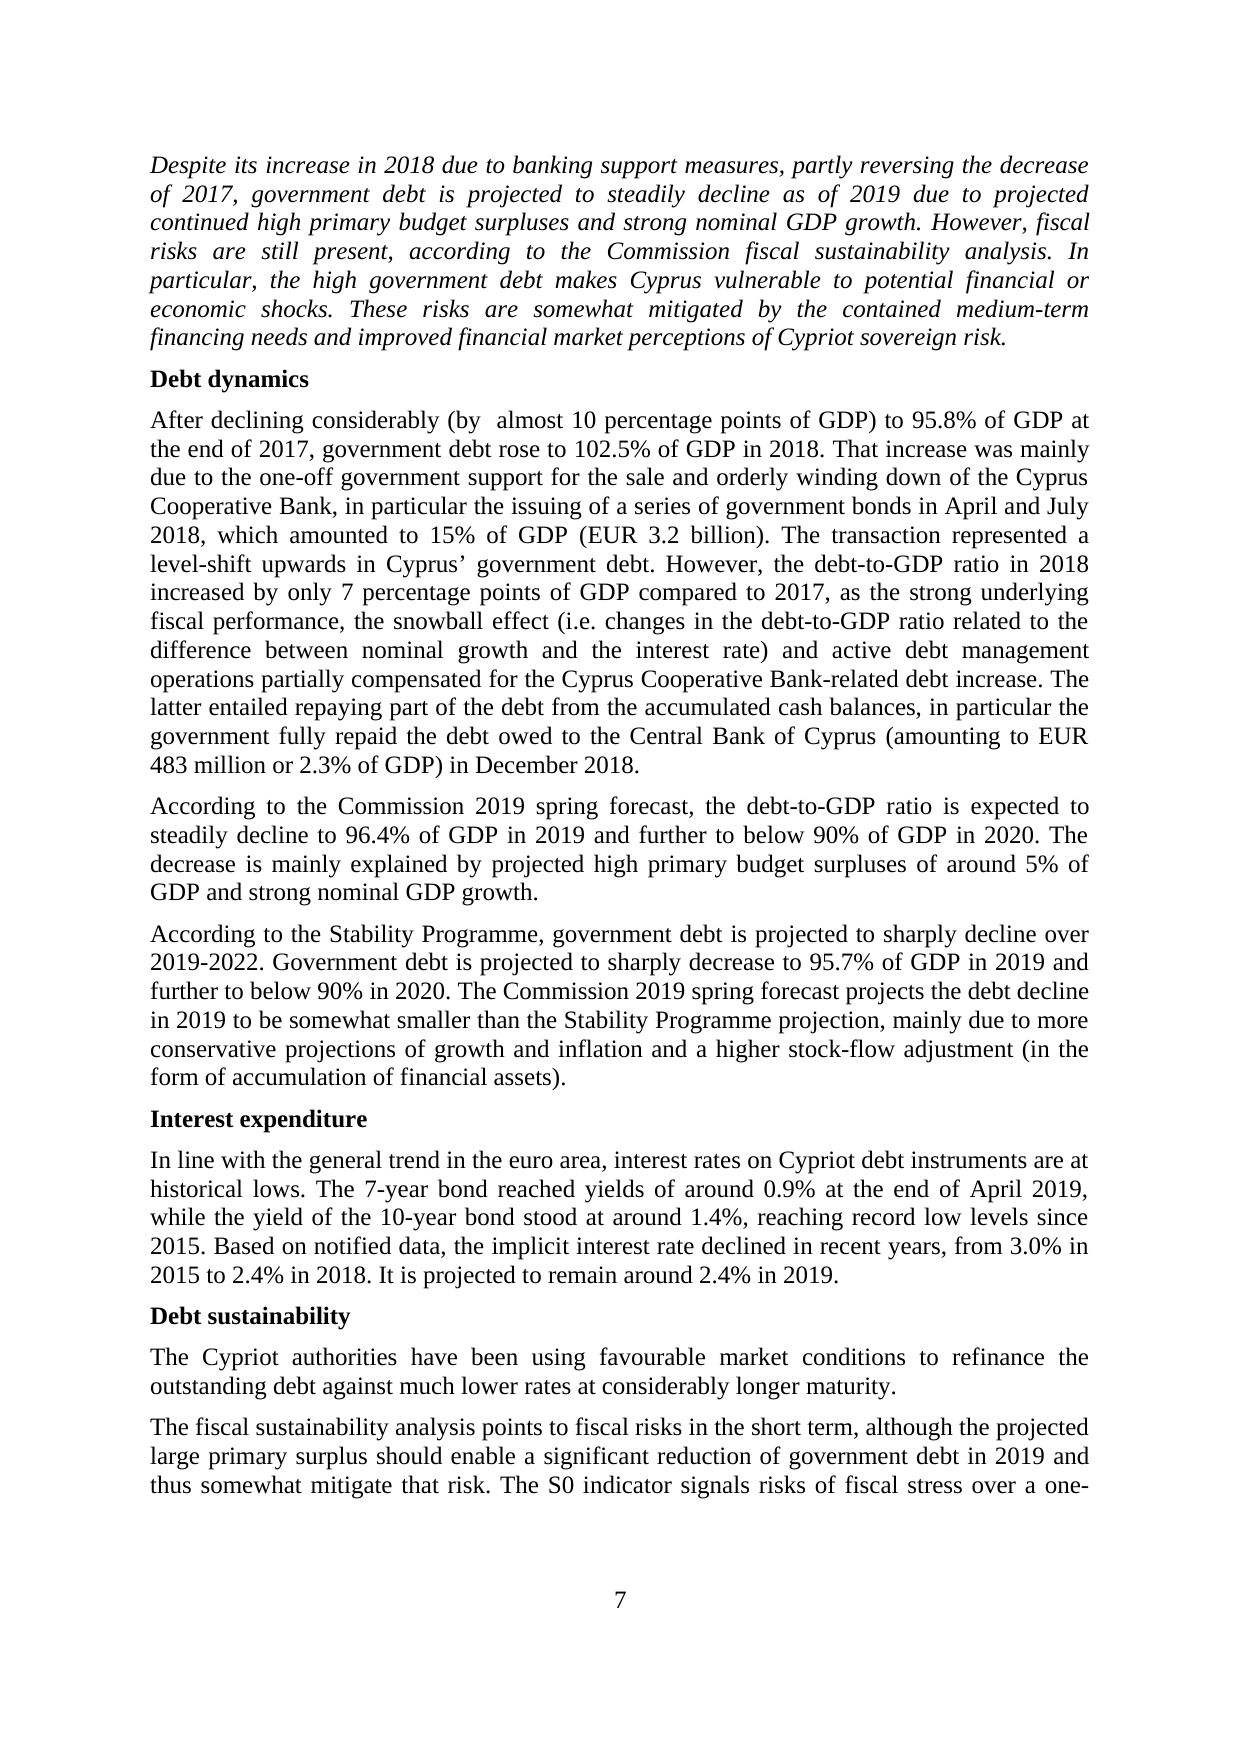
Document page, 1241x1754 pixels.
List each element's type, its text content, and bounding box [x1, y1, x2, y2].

text The Cypriot authorities have been using favourable market conditions to refinance the outstanding debt against much lower rates at considerably longer maturity. [150, 1342, 1090, 1400]
text Interest expenditure [150, 1104, 1090, 1132]
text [150, 1412, 1090, 1499]
text Despite its increase in 2018 due to banking support measures, partly reversing the decrease of 2017, government debt is projected to steadily decline as of 2019 due to projected continued high primary budget surpluses and strong nominal GDP growth. However, fiscal risks are still present, according to the Commission fiscal sustainability analysis. In particular, the high government debt makes Cyprus vulnerable to potential financial or economic shocks. These risks are somewhat mitigated by the contained medium-term financing needs and improved financial market perceptions of Cypriot sovereign risk. [150, 150, 1090, 351]
text According to the Stability Programme, government debt is projected to sharply decline over 2019-2022. Government debt is projected to sharply decrease to 95.7% of GDP in 2019 and further to below 90% in 2020. The Commission 2019 spring forecast projects the debt decline in 2019 to be somewhat smaller than the Stability Programme projection, mainly due to more conservative projections of growth and inflation and a higher stock-flow adjustment (in the form of accumulation of financial assets). [150, 919, 1090, 1091]
text Debt sustainability [150, 1301, 1090, 1330]
text According to the Commission 2019 spring forecast, the debt-to-GDP ratio is expected to steadily decline to 96.4% of GDP in 2019 and further to below 90% of GDP in 2020. The decrease is mainly explained by projected high primary budget surpluses of around 5% of GDP and strong nominal GDP growth. [150, 791, 1090, 906]
text Debt dynamics [150, 364, 1090, 392]
text After declining considerably (by almost 10 percentage points of GDP) to 95.8% of GDP at the end of 2017, government debt rose to 102.5% of GDP in 2018. That increase was mainly due to the one-off government support for the sale and orderly winding down of the Cyprus Cooperative Bank, in particular the issuing of a series of government bonds in April and July 2018, which amounted to 15% of GDP (EUR 3.2 billion). The transaction represented a level-shift upwards in Cyprus’ government debt. However, the debt-to-GDP ratio in 2018 increased by only 7 percentage points of GDP compared to 2017, as the strong underlying fiscal performance, the snowball effect (i.e. changes in the debt-to-GDP ratio related to the difference between nominal growth and the interest rate) and active debt management operations partially compensated for the Cyprus Cooperative Bank-related debt increase. The latter entailed repaying part of the debt from the accumulated cash balances, in particular the government fully repaid the debt owed to the Central Bank of Cyprus (amounting to EUR 483 million or 2.3% of GDP) in December 2018. [150, 405, 1090, 779]
text In line with the general trend in the euro area, interest rates on Cypriot debt instruments are at historical lows. The 7-year bond reached yields of around 0.9% at the end of April 2019, while the yield of the 10-year bond stood at around 1.4%, reaching record low levels since 2015. Based on notified data, the implicit interest rate declined in recent years, from 3.0% in 2015 to 2.4% in 2018. It is projected to remain around 2.4% in 2019. [150, 1145, 1090, 1289]
